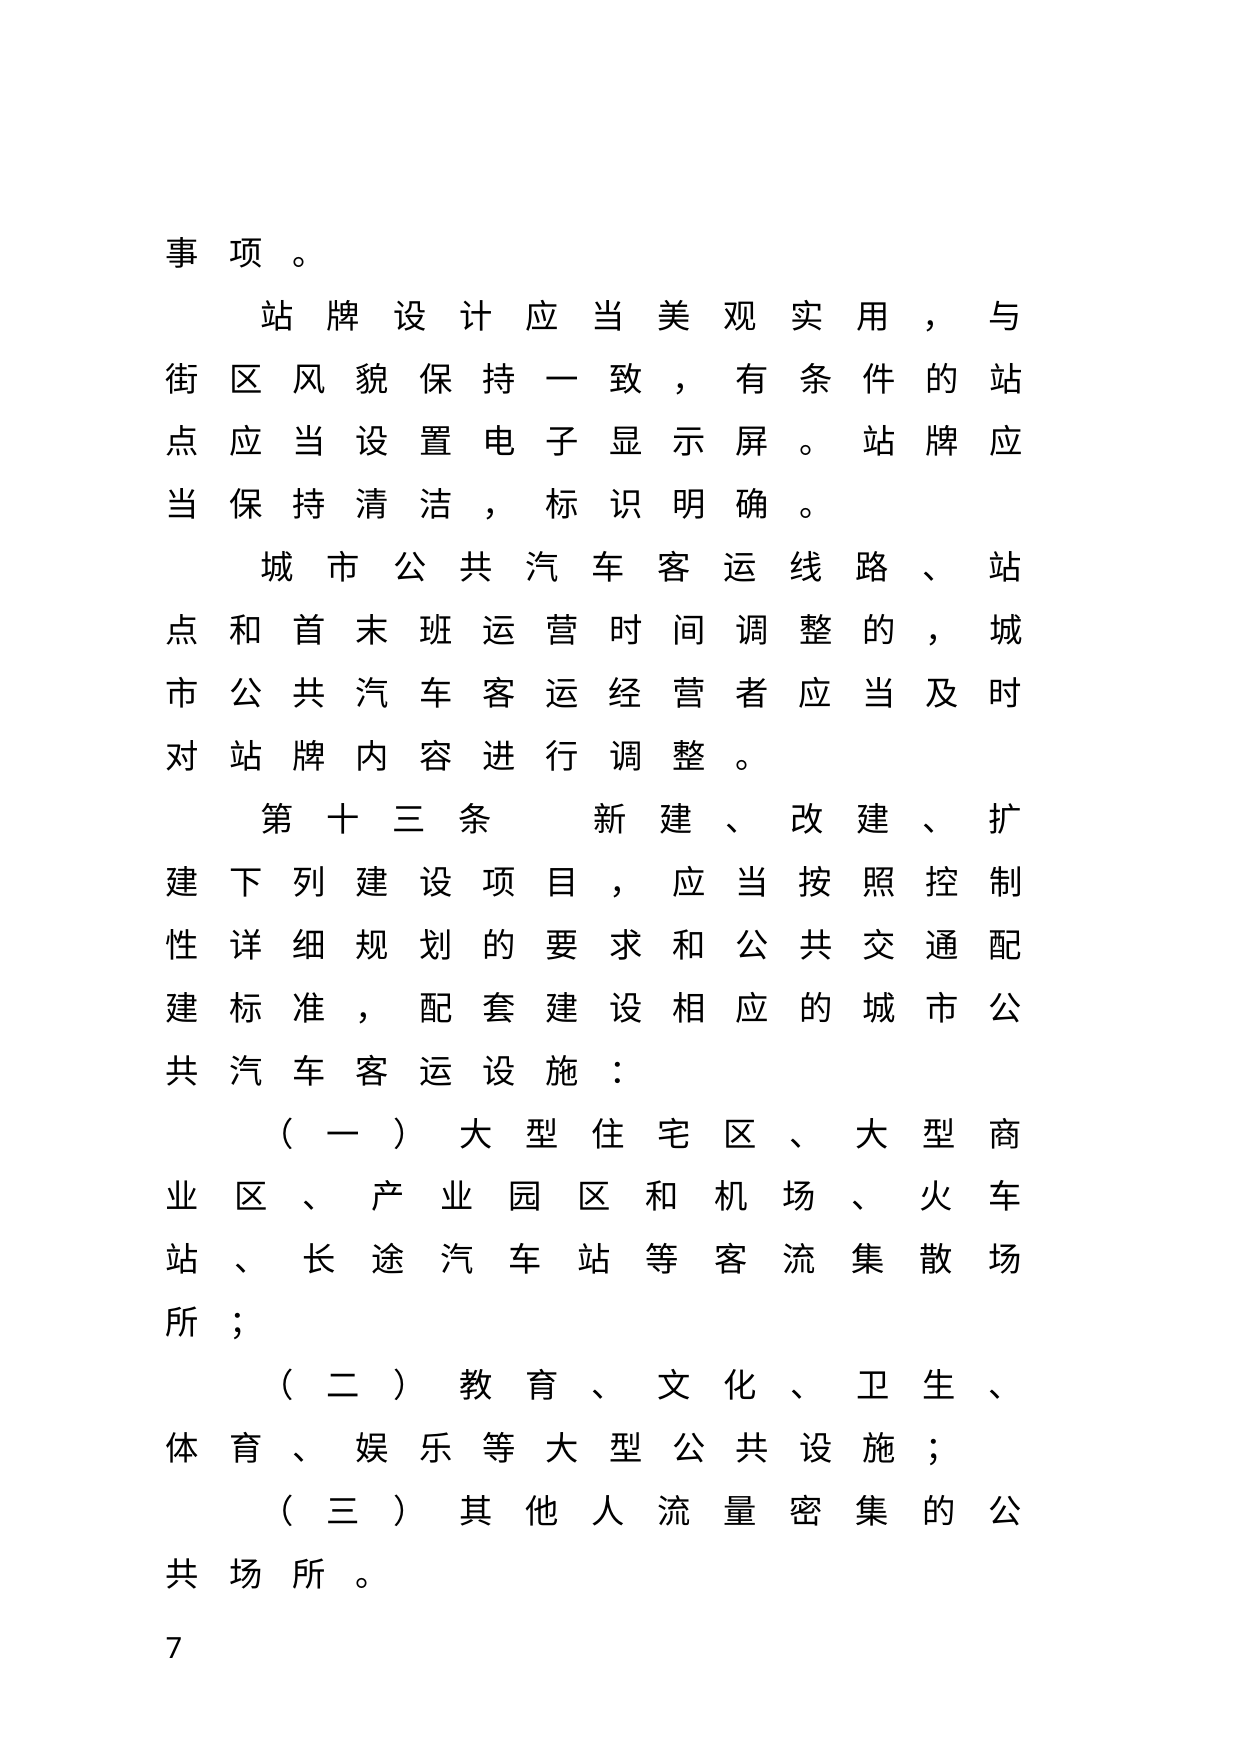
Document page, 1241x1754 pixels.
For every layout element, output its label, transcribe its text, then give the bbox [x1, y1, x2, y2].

text （二）教育、文化、卫生、体育、娱乐等大型公共设施； [166, 1352, 1052, 1477]
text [166, 219, 1052, 282]
text 站牌设计应当美观实用，与街区风貌保持一致，有条件的站点应当设置电子显示屏。站牌应当保持清洁，标识明确。 [166, 282, 1052, 534]
text （三）其他人流量密集的公共场所。 [166, 1477, 1052, 1603]
text （一）大型住宅区、大型商业区、产业园区和机场、火车站、长途汽车站等客流集散场所； [166, 1100, 1052, 1352]
text 第十三条 新建、改建、扩建下列建设项目，应当按照控制性详细规划的要求和公共交通配建标准，配套建设相应的城市公共汽车客运设施： [166, 785, 1052, 1100]
text 城市公共汽车客运线路、站点和首末班运营时间调整的，城市公共汽车客运经营者应当及时对站牌内容进行调整。 [166, 534, 1052, 785]
